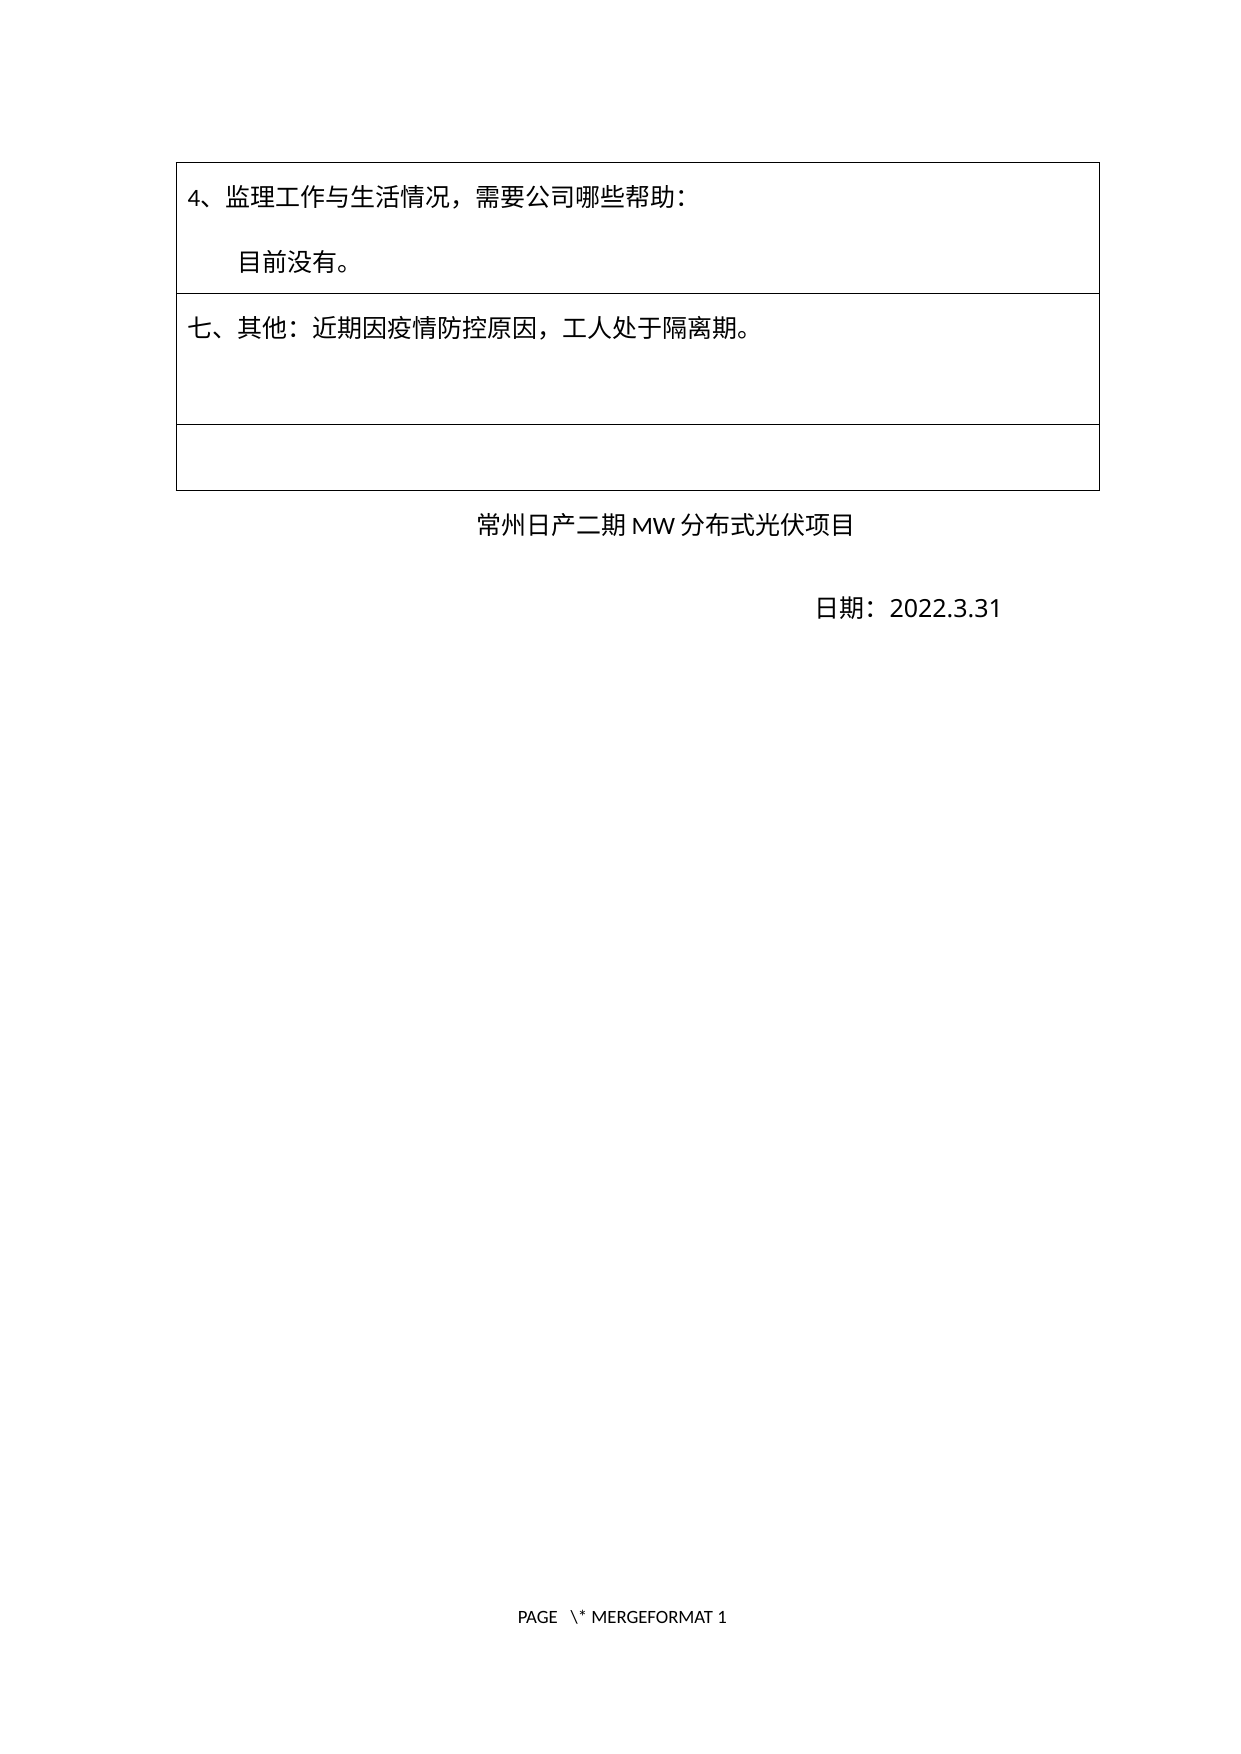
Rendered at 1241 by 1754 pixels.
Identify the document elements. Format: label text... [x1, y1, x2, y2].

text 日期：2022.3.31 [187, 574, 1003, 639]
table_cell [177, 163, 1099, 293]
table_cell 其他：近期因疫情防控原因，工人处于隔离期。 [177, 294, 1099, 424]
table_cell [177, 425, 1099, 490]
text 常州日产二期MW分布式光伏项目 [312, 491, 1053, 556]
